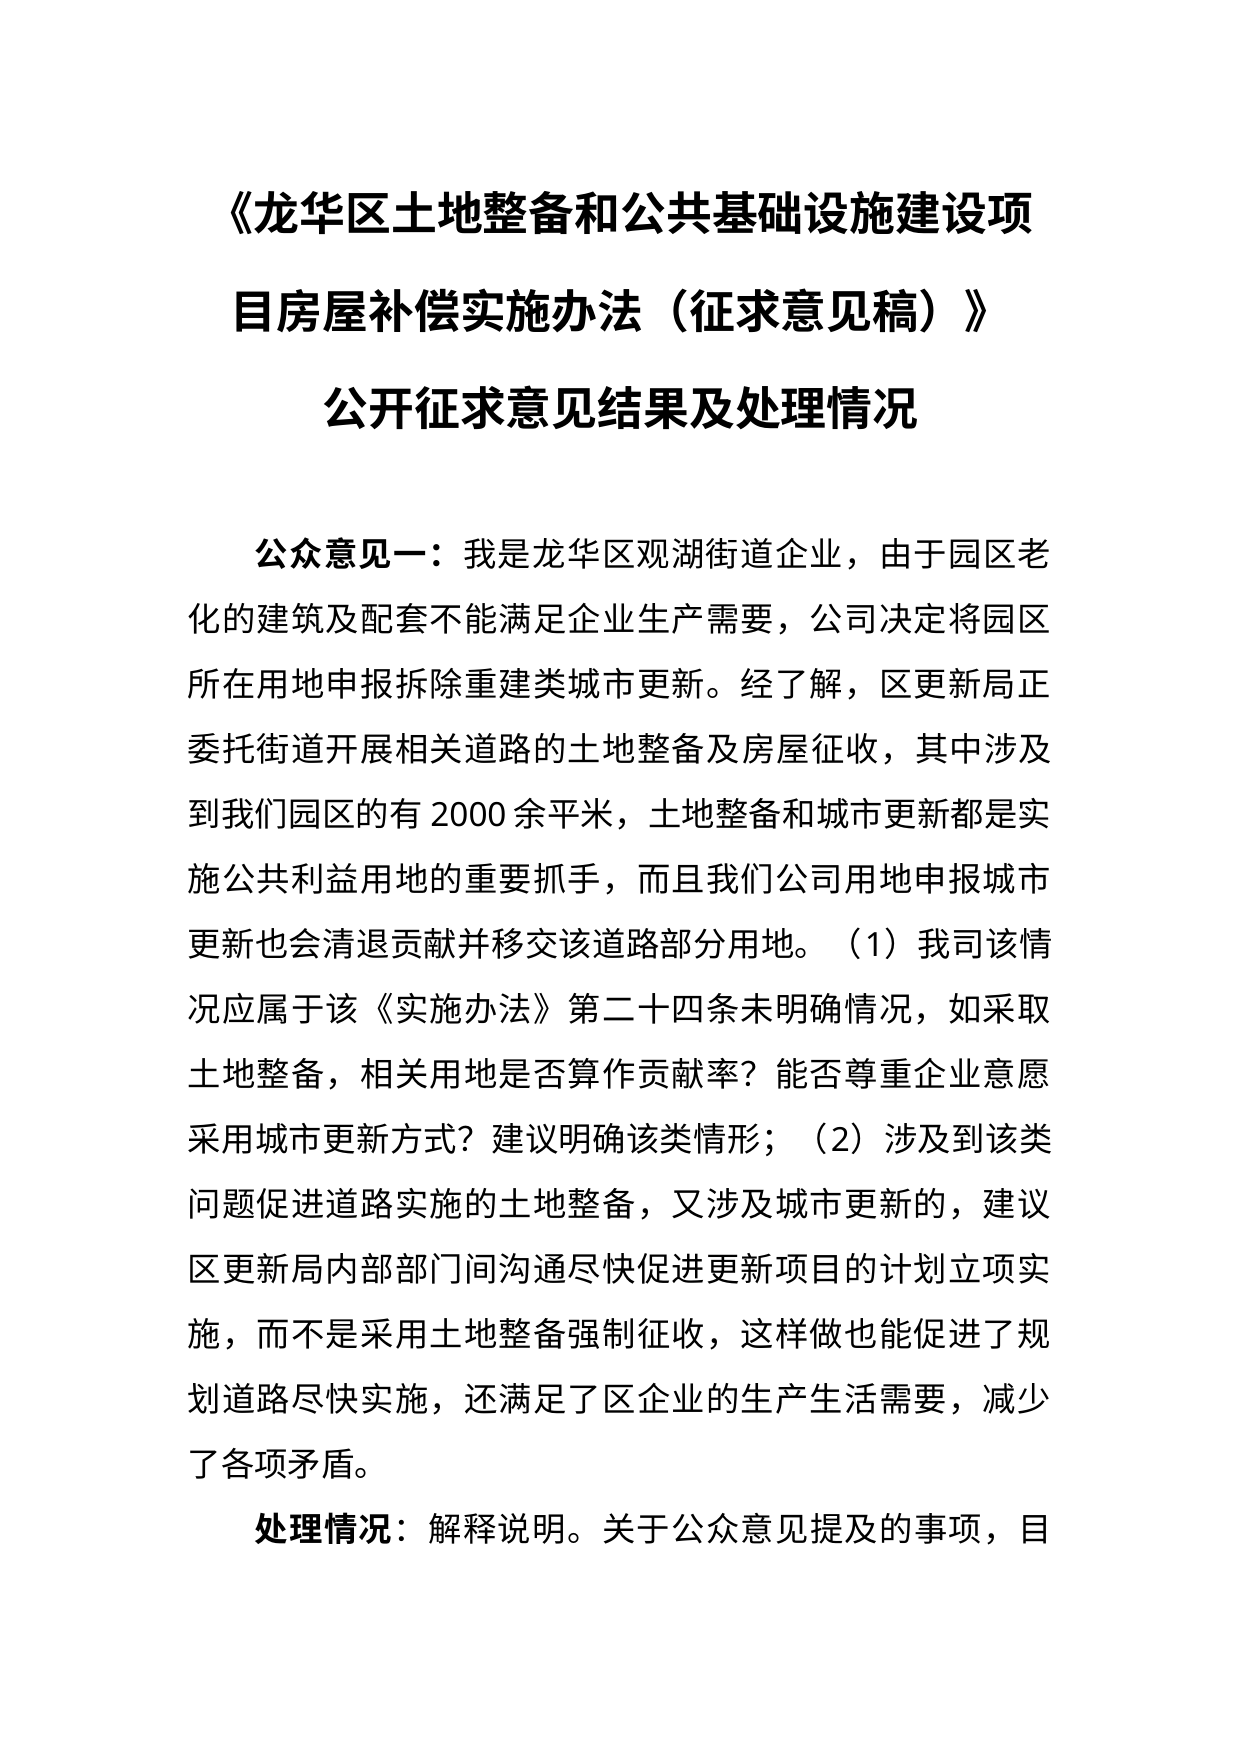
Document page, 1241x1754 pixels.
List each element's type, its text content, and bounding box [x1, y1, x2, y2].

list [187, 1494, 1053, 1559]
text 公开征求意见结果及处理情况 [187, 357, 1053, 454]
list 公众意见一：我是龙华区观湖街道企业，由于园区老化的建筑及配套不能满足企业生产需要，公司决定将园区所在用地申报拆除重建类城市更新。经了解，区更新局正委托街道开展相关道路的土地整备及房屋征收，其中涉及到我们园区的有2000余平米，土地整备和城市更新都是实施公共利益用地的重要抓手，而且我们公司用地申报城市更新也会清退贡献并移交该道路部分用地。（1）我司该情况应属于该《实施办法》第二十四条未明确情况，如采取土地整备，相关用地是否算作贡献率？能否尊重企业意愿采用城市更新方式？建议明确该类情形；（2）涉及到该类问题促进道路实施的土地整备，又涉及城市更新的，建议区更新局内部部门间沟通尽快促进更新项目的计划立项实施，而不是采用土地整备强制征收，这样做也能促进了规划道路尽快实施，还满足了区企业的生产生活需要，减少了各项矛盾。 [187, 519, 1053, 1494]
text 《龙华区土地整备和公共基础设施建设项目房屋补偿实施办法（征求意见稿）》 [187, 162, 1053, 357]
